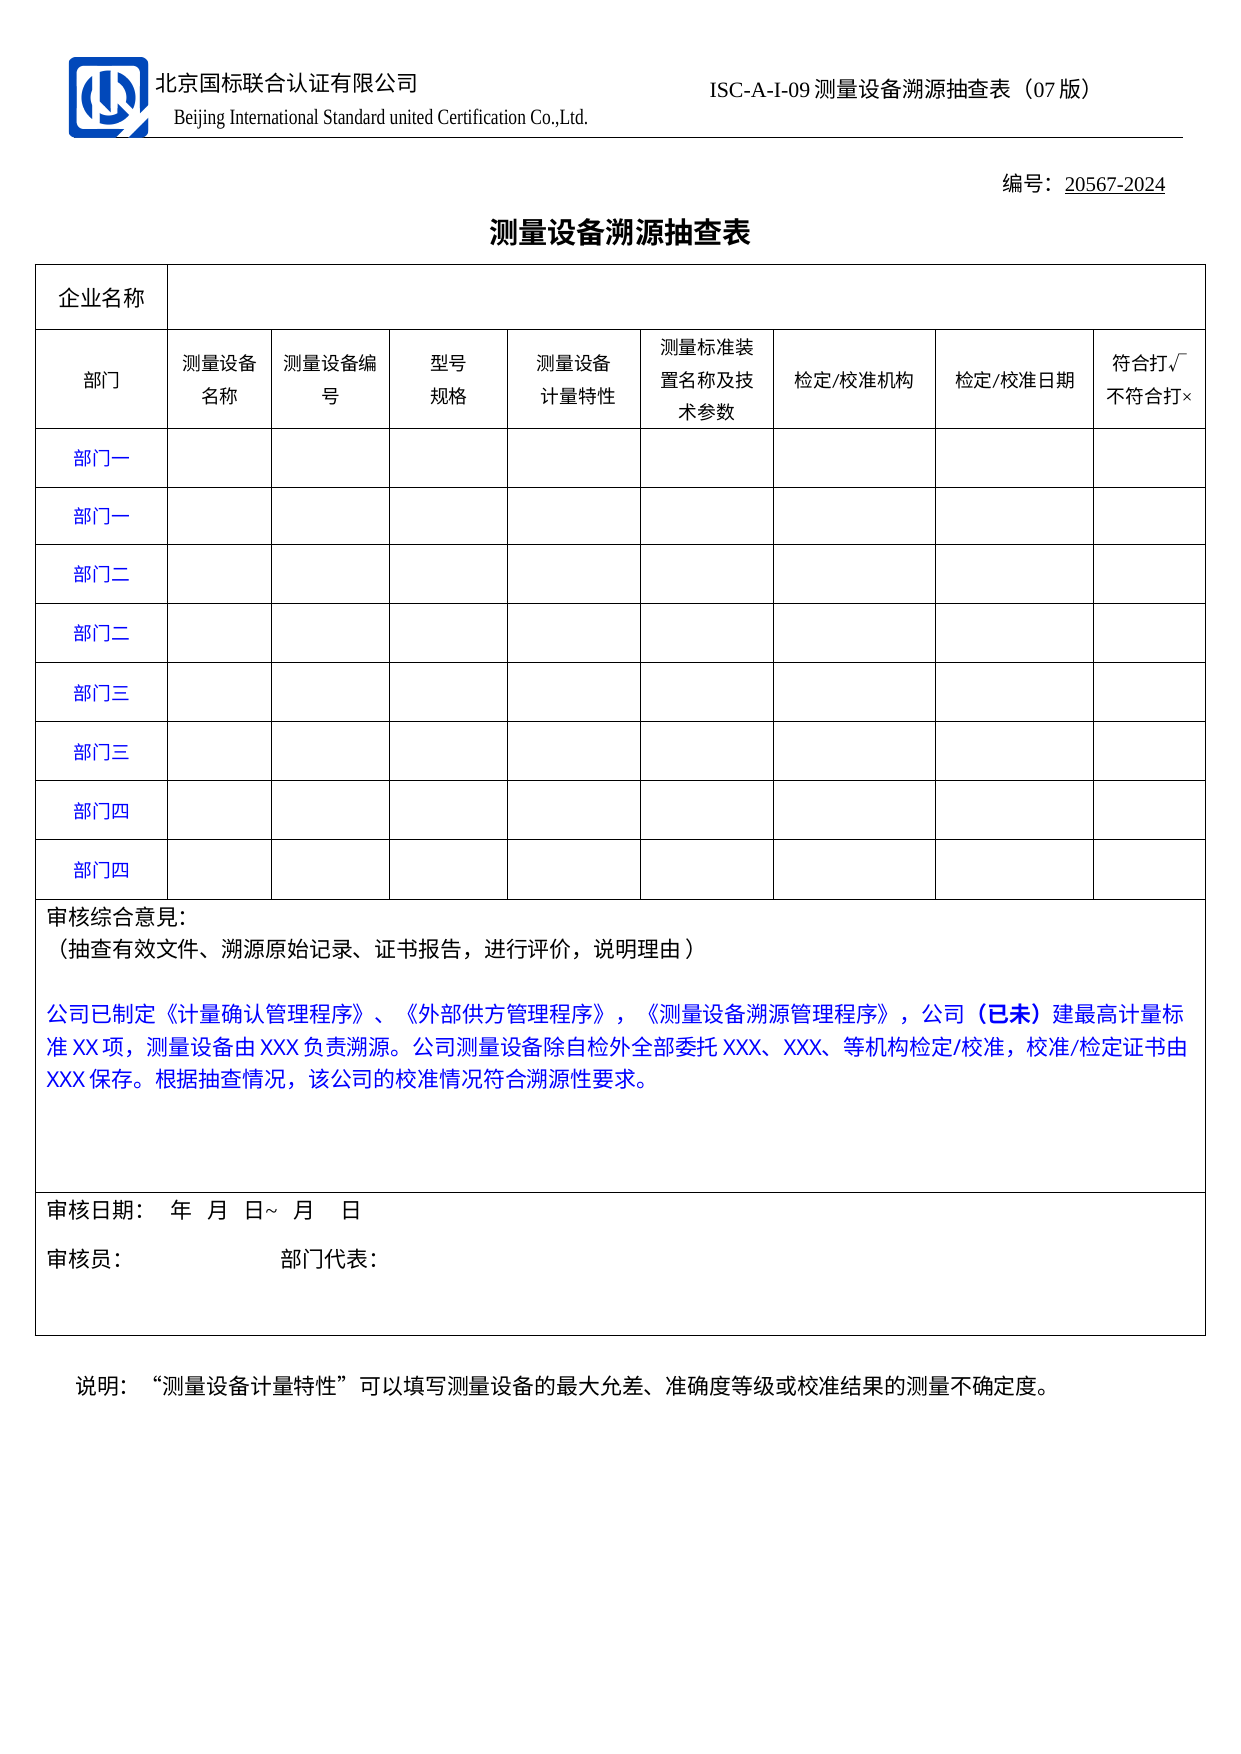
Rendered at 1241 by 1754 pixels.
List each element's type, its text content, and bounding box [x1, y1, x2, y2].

table_cell [390, 429, 507, 487]
table_cell [936, 429, 1093, 487]
table_cell 部门三 [36, 722, 167, 780]
table_cell [390, 722, 507, 780]
table_cell 部门二 [36, 545, 167, 603]
text 测量设备溯源抽查表 [75, 199, 1165, 264]
table_cell [1094, 722, 1205, 780]
text 编号：20567-2024 [75, 166, 1165, 199]
table_cell [1094, 781, 1205, 839]
table_cell 检定/校准机构 [774, 330, 935, 428]
table_cell [1094, 663, 1205, 721]
table_cell 部门一 [36, 429, 167, 487]
table_cell [390, 840, 507, 898]
table_cell [1094, 429, 1205, 487]
table_cell [936, 545, 1093, 603]
table_cell [936, 604, 1093, 662]
table_cell [936, 488, 1093, 543]
table_cell [168, 722, 271, 780]
table_cell [508, 545, 640, 603]
table_cell [774, 663, 935, 721]
table_cell [508, 663, 640, 721]
table_cell [272, 604, 389, 662]
table_cell [272, 545, 389, 603]
table_cell [168, 488, 271, 543]
table_cell 部门三 [36, 663, 167, 721]
table_cell [641, 781, 773, 839]
table_cell [168, 840, 271, 898]
table_cell [168, 604, 271, 662]
table_cell [272, 663, 389, 721]
table_cell [774, 545, 935, 603]
table_cell [168, 429, 271, 487]
table_cell [390, 545, 507, 603]
table_cell 测量设备名称 [168, 330, 271, 428]
table_cell [272, 840, 389, 898]
table_cell [168, 781, 271, 839]
table_cell [272, 429, 389, 487]
table_cell [168, 663, 271, 721]
table_cell [390, 781, 507, 839]
table_cell [508, 429, 640, 487]
table_cell 部门一 [36, 488, 167, 543]
table_cell [641, 663, 773, 721]
table_cell [936, 663, 1093, 721]
table_cell [508, 488, 640, 543]
table_cell [774, 722, 935, 780]
table_cell [390, 488, 507, 543]
table_cell 测量设备 计量特性 [508, 330, 640, 428]
table_cell [1094, 545, 1205, 603]
table_cell 测量设备编号 [272, 330, 389, 428]
table_cell [1094, 604, 1205, 662]
table_cell [774, 840, 935, 898]
table_cell [508, 840, 640, 898]
table_cell [641, 722, 773, 780]
table_cell [774, 429, 935, 487]
table_header 企业名称 [36, 265, 167, 329]
table_cell 符合打√ 不符合打× [1094, 330, 1205, 428]
table_cell 检定/校准日期 [936, 330, 1093, 428]
table_cell [641, 429, 773, 487]
table_cell [936, 722, 1093, 780]
picture [68, 57, 149, 138]
table_cell [272, 722, 389, 780]
table_cell 测量标准装置名称及技术参数 [641, 330, 773, 428]
table_cell [1094, 488, 1205, 543]
table_cell [168, 545, 271, 603]
table_cell [936, 840, 1093, 898]
table_cell [641, 840, 773, 898]
table_header [168, 265, 1205, 329]
table_cell 型号 规格 [390, 330, 507, 428]
table_cell [508, 722, 640, 780]
table_cell 审核日期： 年 月 日~ 月 日 审核员： 部门代表： [36, 1193, 1205, 1335]
table_cell [508, 781, 640, 839]
table_cell [1094, 840, 1205, 898]
table_cell [390, 663, 507, 721]
table_cell [774, 604, 935, 662]
table_cell [272, 488, 389, 543]
table_cell [936, 781, 1093, 839]
text 说明：“测量设备计量特性”可以填写测量设备的最大允差、准确度等级或校准结果的测量不确定度。 [75, 1368, 1165, 1401]
table_cell [641, 545, 773, 603]
table_cell [774, 781, 935, 839]
table_cell [774, 488, 935, 543]
table_cell [390, 604, 507, 662]
table_cell [272, 781, 389, 839]
table_cell 审核综合意見： （抽查有效文件、溯源原始记录、证书报告，进行评价，说明理由 ） 公司已制定《计量确认管理程序》、《外部供方管理程序》，《测量设备溯源管理程序》，公司（已未）建最高计量标准XX项，测量设备由XXX负责溯源。公司测量设备除自检外全部委托XXX、XXX、等机构检定/校准，校准/检定证书由XXX保存。根据抽查情况，该公司的校准情况符合溯源性要求。 [36, 900, 1205, 1192]
table_cell 部门二 [36, 604, 167, 662]
table_cell [641, 488, 773, 543]
table_cell 部门四 [36, 781, 167, 839]
table_cell [508, 604, 640, 662]
table_cell 部门 [36, 330, 167, 428]
table_cell 部门四 [36, 840, 167, 898]
table_cell [641, 604, 773, 662]
